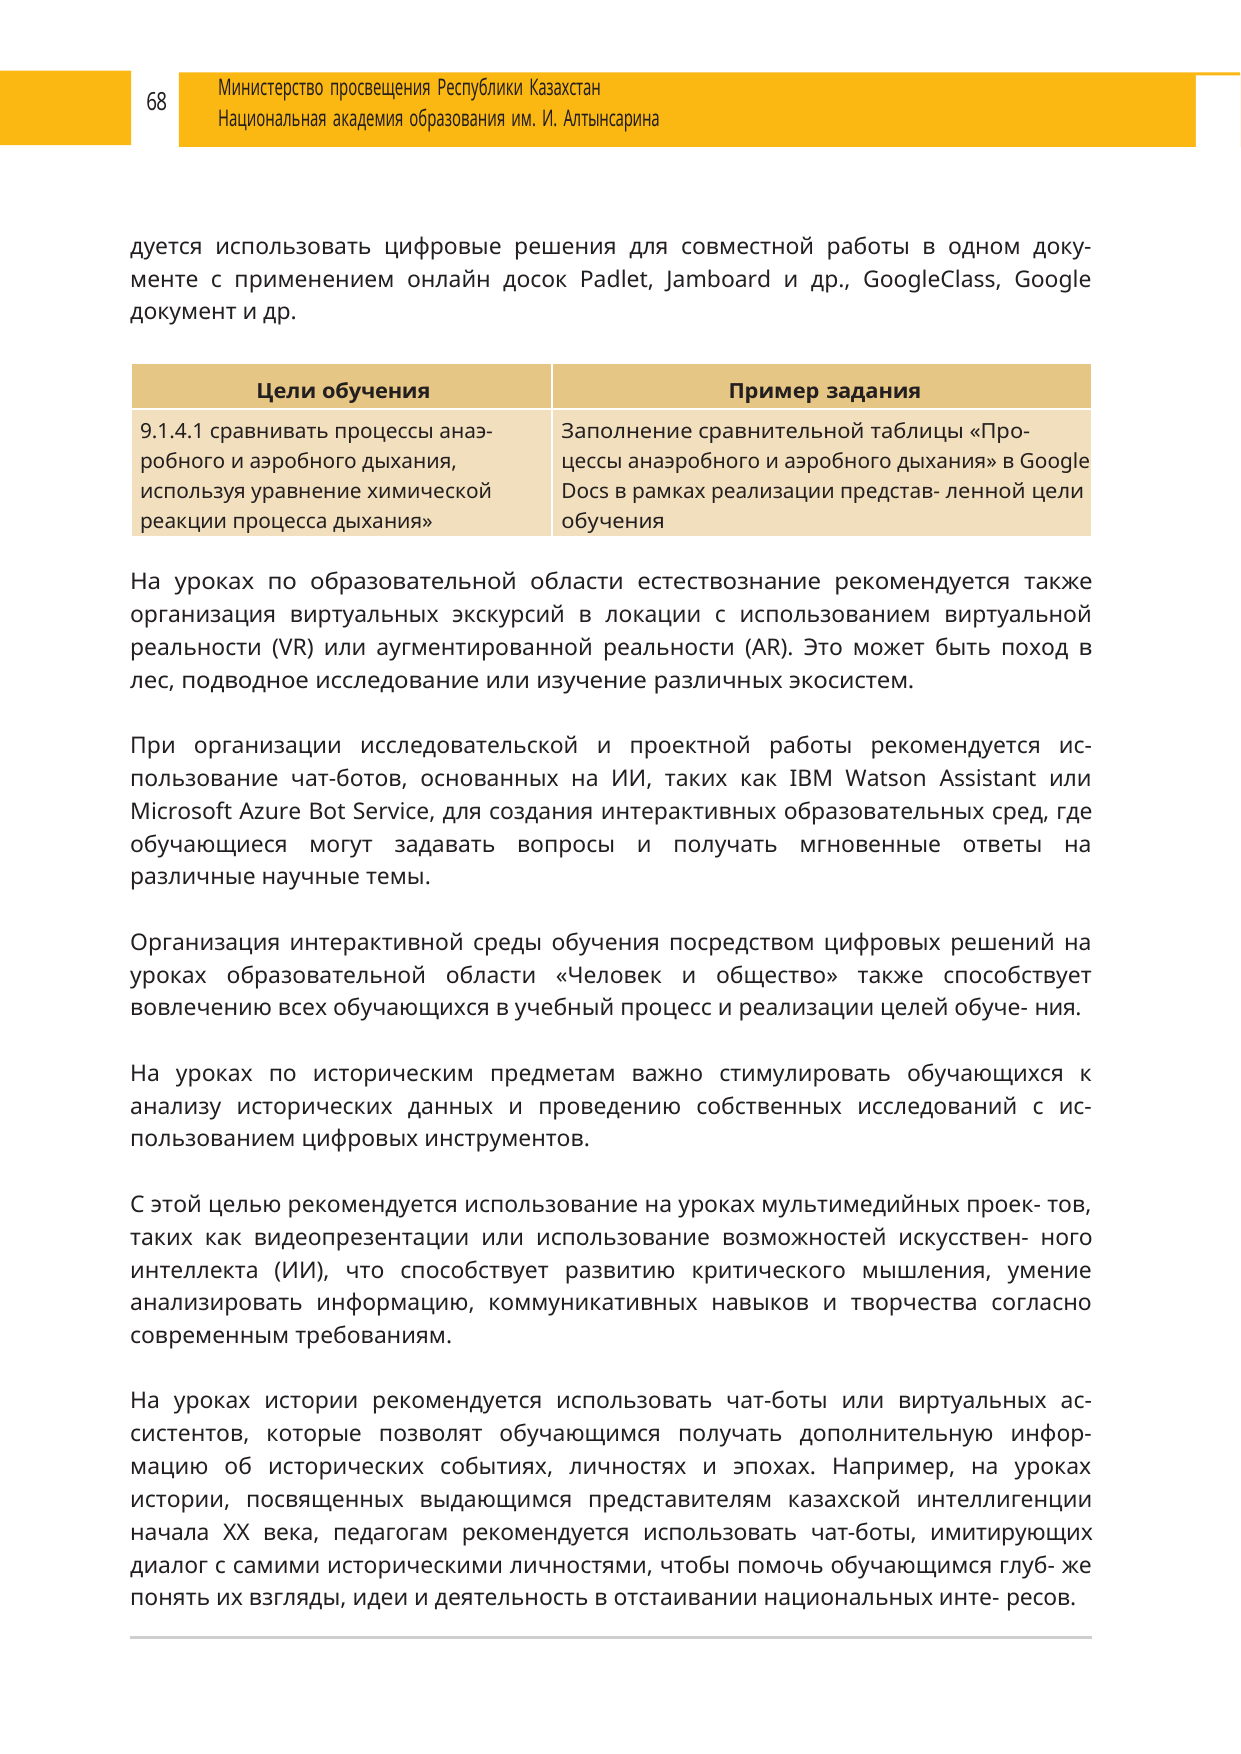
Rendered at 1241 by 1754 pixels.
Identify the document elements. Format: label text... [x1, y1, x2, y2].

text С этой целью рекомендуется использование на уроках мультимедийных проек- тов, таких как видеопрезентации или использование возможностей искусствен- ного интеллекта (ИИ), что способствует развитию критического мышления, умение анализировать информацию, коммуникативных навыков и творчества согласно современным требованиям. [130, 1188, 1093, 1350]
text На уроках по образовательной области естествознание рекомендуется также организация виртуальных экскурсий в локации с использованием виртуальной реальности (VR) или аугментированной реальности (AR). Это может быть поход в лес, подводное исследование или изучение различных экосистем. [130, 565, 1093, 695]
table_header Цели обучения [132, 364, 551, 408]
text Министерство просвещения Республики Казахстан [218, 79, 1163, 99]
text Организация интерактивной среды обучения посредством цифровых решений на уроках образовательной области «Человек и общество» также способствует вовлечению всех обучающихся в учебный процесс и реализации целей обуче- ния. [130, 926, 1093, 1023]
text При организации исследовательской и проектной работы рекомендуется ис- пользование чат-ботов, основанных на ИИ, таких как IBM Watson Assistant или Microsoft Azure Bot Service, для создания интерактивных образовательных сред, где обучающиеся могут задавать вопросы и получать мгновенные ответы на различные научные темы. [130, 729, 1093, 892]
text 68 Национальная академия образования им. И. Алтынсарина [146, 99, 1163, 133]
text дуется использовать цифровые решения для совместной работы в одном доку- менте с применением онлайн досок Padlet, Jamboard и др., GoogleClass, Google документ и др. [130, 230, 1093, 327]
table_cell 9.1.4.1 сравнивать процессы анаэ- робного и аэробного дыхания, используя уравнение химической реакции процесса дыхания» [132, 410, 551, 536]
table_header Пример задания [553, 364, 1091, 408]
text На уроках по историческим предметам важно стимулировать обучающихся к анализу исторических данных и проведению собственных исследований с ис- пользованием цифровых инструментов. [130, 1057, 1093, 1154]
text На уроках истории рекомендуется использовать чат-боты или виртуальных ас- систентов, которые позволят обучающимся получать дополнительную инфор- мацию об исторических событиях, личностях и эпохах. Например, на уроках истории, посвященных выдающимся представителям казахской интеллигенции начала XX века, педагогам рекомендуется использовать чат-боты, имитирующих диалог с самими историческими личностями, чтобы помочь обучающимся глуб- же понять их взгляды, идеи и деятельность в отстаивании национальных инте- ресов. [130, 1384, 1093, 1613]
table_cell Заполнение сравнительной таблицы «Про- цессы анаэробного и аэробного дыхания» в Google Docs в рамках реализации представ- ленной цели обучения [553, 410, 1091, 536]
